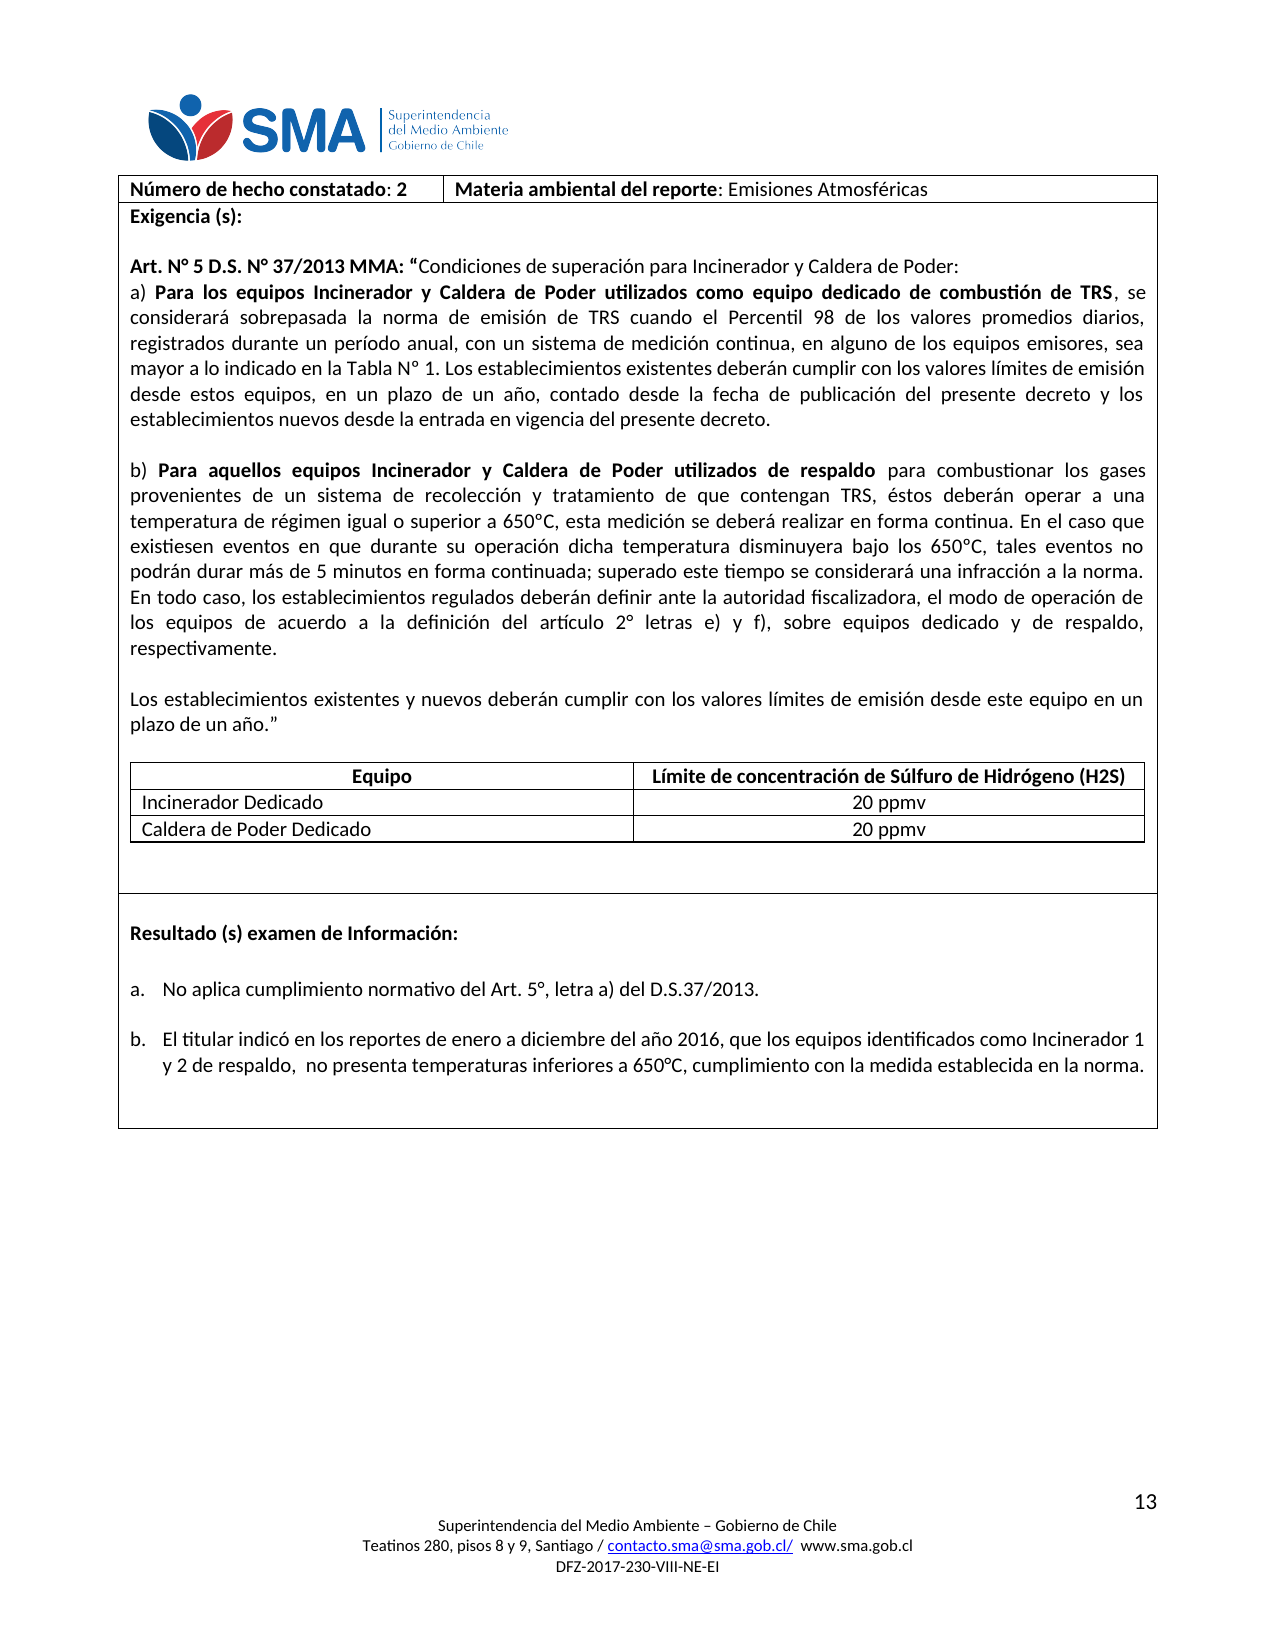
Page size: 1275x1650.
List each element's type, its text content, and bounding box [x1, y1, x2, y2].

table_header Número de hecho constatado: 2 [119, 176, 443, 202]
table_cell Resultado (s) examen de Información: No aplica cumplimiento normativo del Art. 5°, letra a) del D.S.37/2013. El titular indicó en los reportes de enero a diciembre del año 2016, que los equipos identificados como Incinerador 1 y 2 de respaldo, no presenta temperaturas inferiores a 650°C, cumplimiento con la medida establecida en la norma. [119, 894, 1157, 1128]
table_cell Exigencia (s): Art. N° 5 D.S. N° 37/2013 MMA: “Condiciones de superación para Incinerador y Caldera de Poder: a) Para los equipos Incinerador y Caldera de Poder utilizados como equipo dedicado de combustión de TRS, se considerará sobrepasada la norma de emisión de TRS cuando el Percentil 98 de los valores promedios diarios, registrados durante un período anual, con un sistema de medición continua, en alguno de los equipos emisores, sea mayor a lo indicado en la Tabla Nº 1. Los establecimientos existentes deberán cumplir con los valores límites de emisión desde estos equipos, en un plazo de un año, contado desde la fecha de publicación del presente decreto y los establecimientos nuevos desde la entrada en vigencia del presente decreto. b) Para aquellos equipos Incinerador y Caldera de Poder utilizados de respaldo para combustionar los gases provenientes de un sistema de recolección y tratamiento de que contengan TRS, éstos deberán operar a una temperatura de régimen igual o superior a 650ºC, esta medición se deberá realizar en forma continua. En el caso que existiesen eventos en que durante su operación dicha temperatura disminuyera bajo los 650ºC, tales eventos no podrán durar más de 5 minutos en forma continuada; superado este tiempo se considerará una infracción a la norma. En todo caso, los establecimientos regulados deberán definir ante la autoridad fiscalizadora, el modo de operación de los equipos de acuerdo a la definición del artículo 2° letras e) y f), sobre equipos dedicado y de respaldo, respectivamente. Los establecimientos existentes y nuevos deberán cumplir con los valores límites de emisión desde este equipo en un plazo de un año.” [119, 203, 1157, 893]
picture [118, 73, 528, 175]
table_header Materia ambiental del reporte: Emisiones Atmosféricas [444, 176, 1157, 202]
